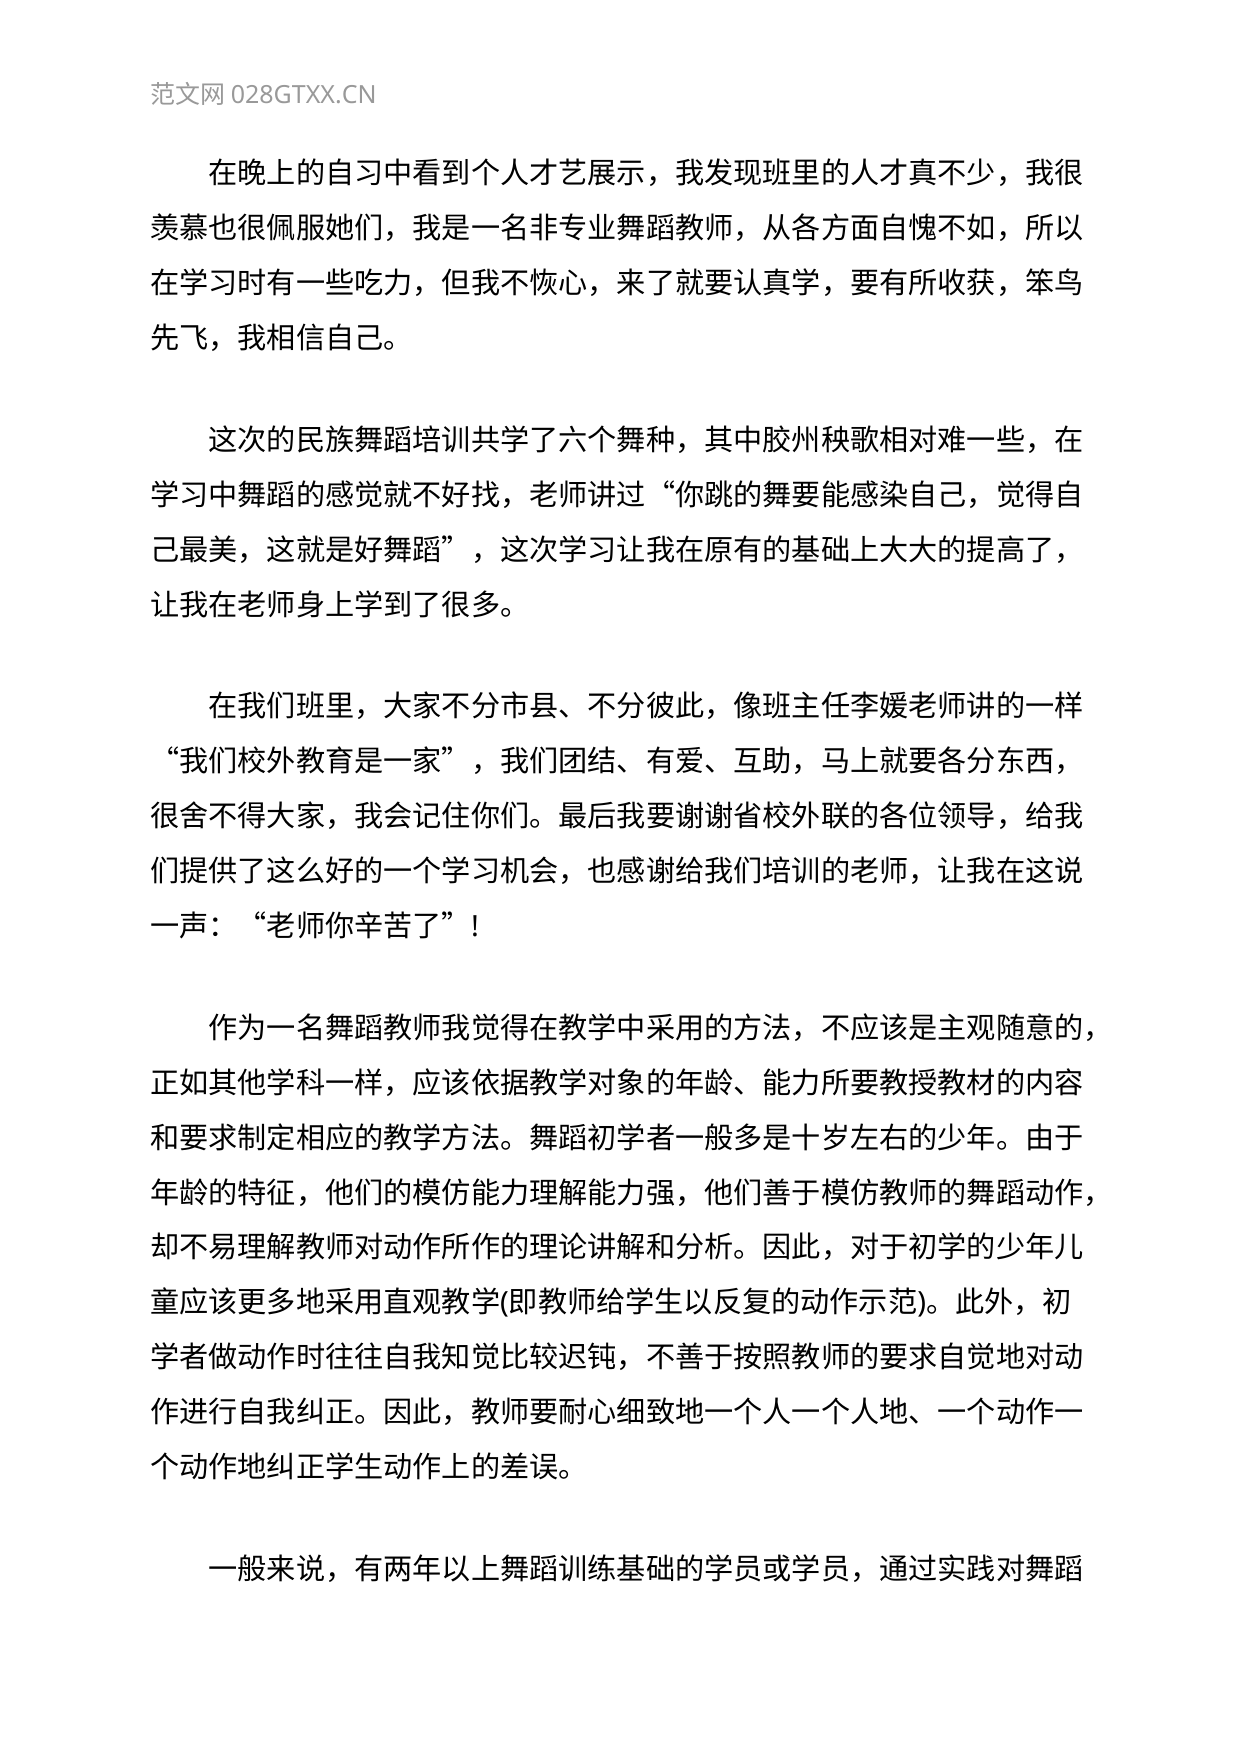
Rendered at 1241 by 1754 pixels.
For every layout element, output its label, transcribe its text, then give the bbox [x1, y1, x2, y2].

text 这次的民族舞蹈培训共学了六个舞种，其中胶州秧歌相对难一些，在学习中舞蹈的感觉就不好找，老师讲过“你跳的舞要能感染自己，觉得自己最美，这就是好舞蹈”，这次学习让我在原有的基础上大大的提高了，让我在老师身上学到了很多。 [150, 416, 1090, 623]
text 作为一名舞蹈教师我觉得在教学中采用的方法，不应该是主观随意的，正如其他学科一样，应该依据教学对象的年龄、能力所要教授教材的内容和要求制定相应的教学方法。舞蹈初学者一般多是十岁左右的少年。由于年龄的特征，他们的模仿能力理解能力强，他们善于模仿教师的舞蹈动作，却不易理解教师对动作所作的理论讲解和分析。因此，对于初学的少年儿童应该更多地采用直观教学(即教师给学生以反复的动作示范)。此外，初学者做动作时往往自我知觉比较迟钝，不善于按照教师的要求自觉地对动作进行自我纠正。因此，教师要耐心细致地一个人一个人地、一个动作一个动作地纠正学生动作上的差误。 [150, 1004, 1090, 1486]
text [150, 1546, 1090, 1588]
text 在晚上的自习中看到个人才艺展示，我发现班里的人才真不少，我很羡慕也很佩服她们，我是一名非专业舞蹈教师，从各方面自愧不如，所以在学习时有一些吃力，但我不恢心，来了就要认真学，要有所收获，笨鸟先飞，我相信自己。 [150, 150, 1090, 357]
text 在我们班里，大家不分市县、不分彼此，像班主任李媛老师讲的一样“我们校外教育是一家”，我们团结、有爱、互助，马上就要各分东西，很舍不得大家，我会记住你们。最后我要谢谢省校外联的各位领导，给我们提供了这么好的一个学习机会，也感谢给我们培训的老师，让我在这说一声：“老师你辛苦了”! [150, 683, 1090, 945]
